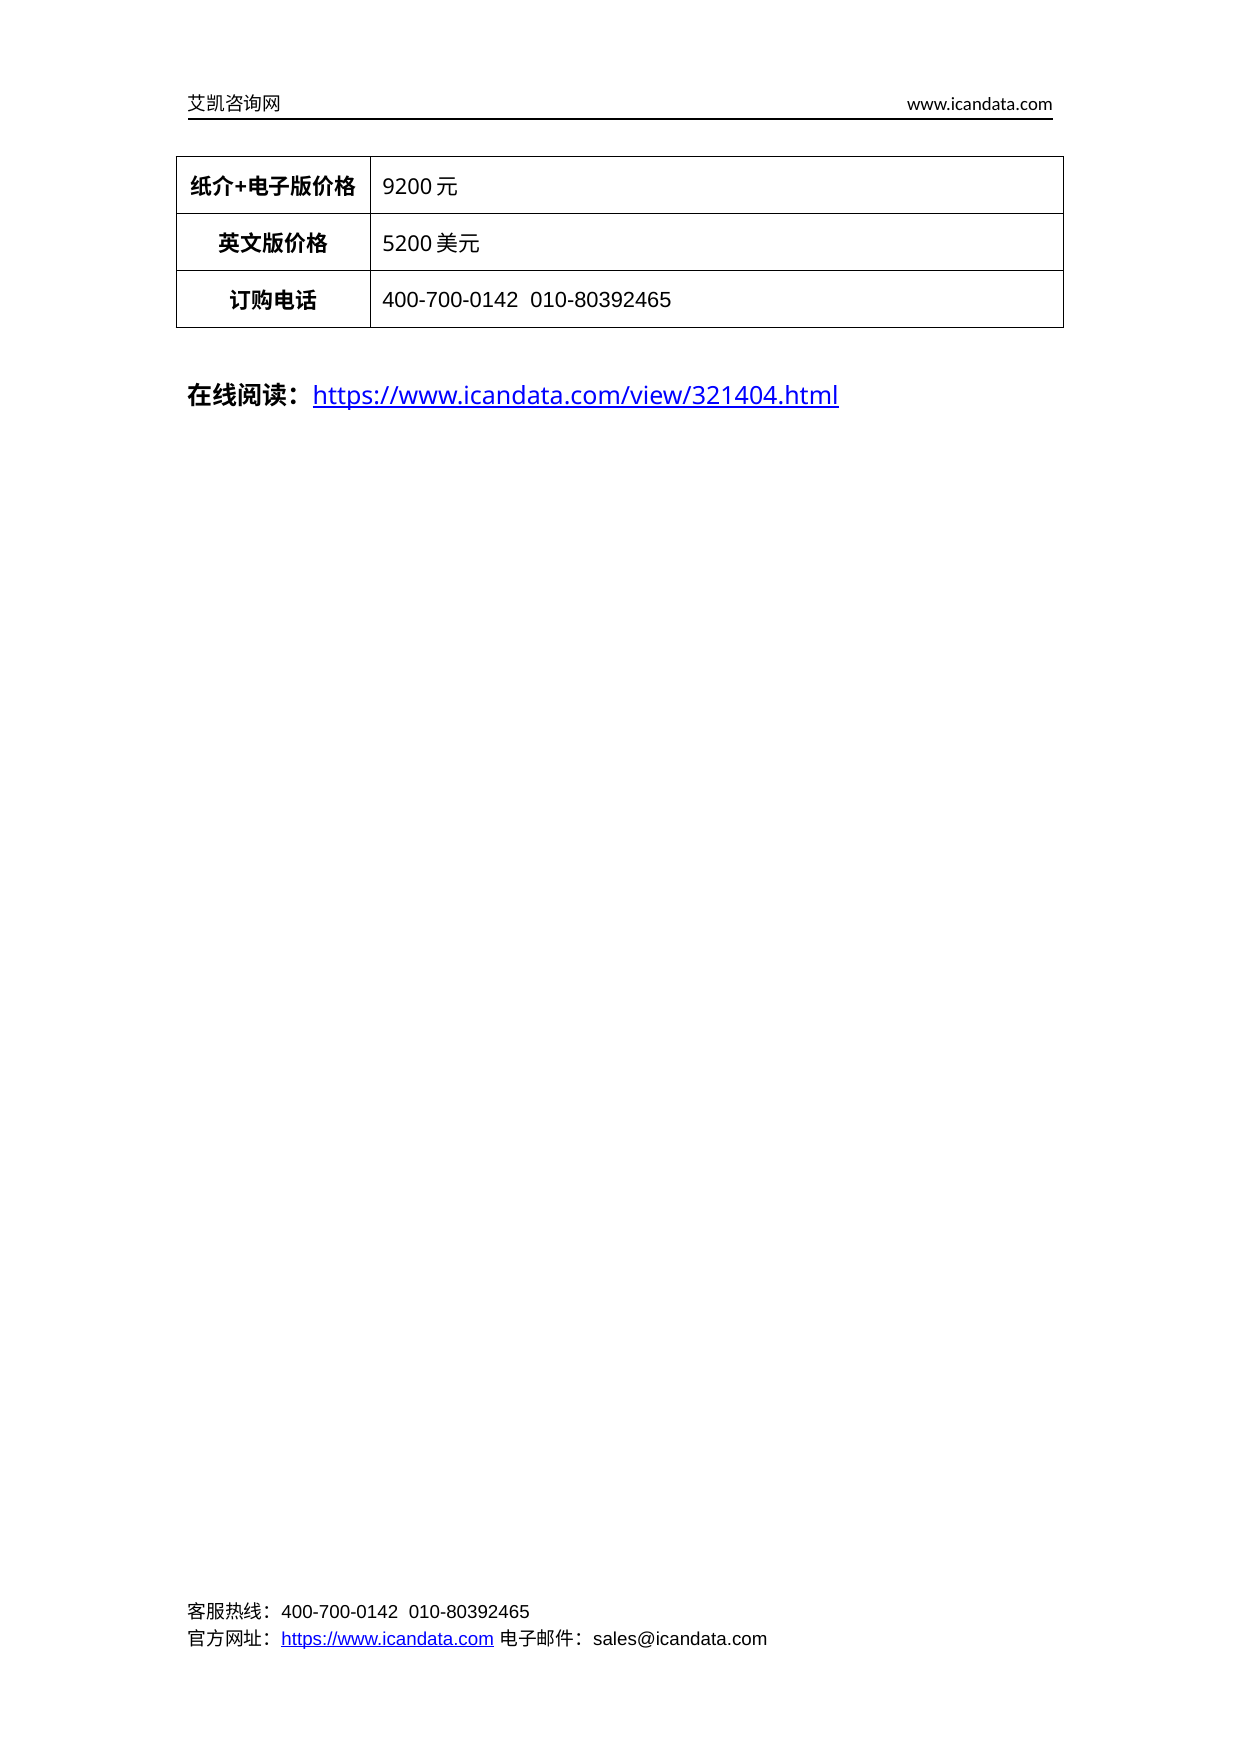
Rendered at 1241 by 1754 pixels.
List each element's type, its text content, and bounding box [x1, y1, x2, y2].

table_cell 纸介+电子版价格 [177, 157, 370, 213]
table_cell 英文版价格 [177, 214, 370, 270]
text 在线阅读：https://www.icandata.com/view/321404.html [187, 361, 1053, 426]
table_cell 5200美元 [371, 214, 1063, 270]
table_cell 9200元 [371, 157, 1063, 213]
table_cell 订购电话 [177, 271, 370, 327]
table_cell 400-700-0142 010-80392465 [371, 271, 1063, 327]
